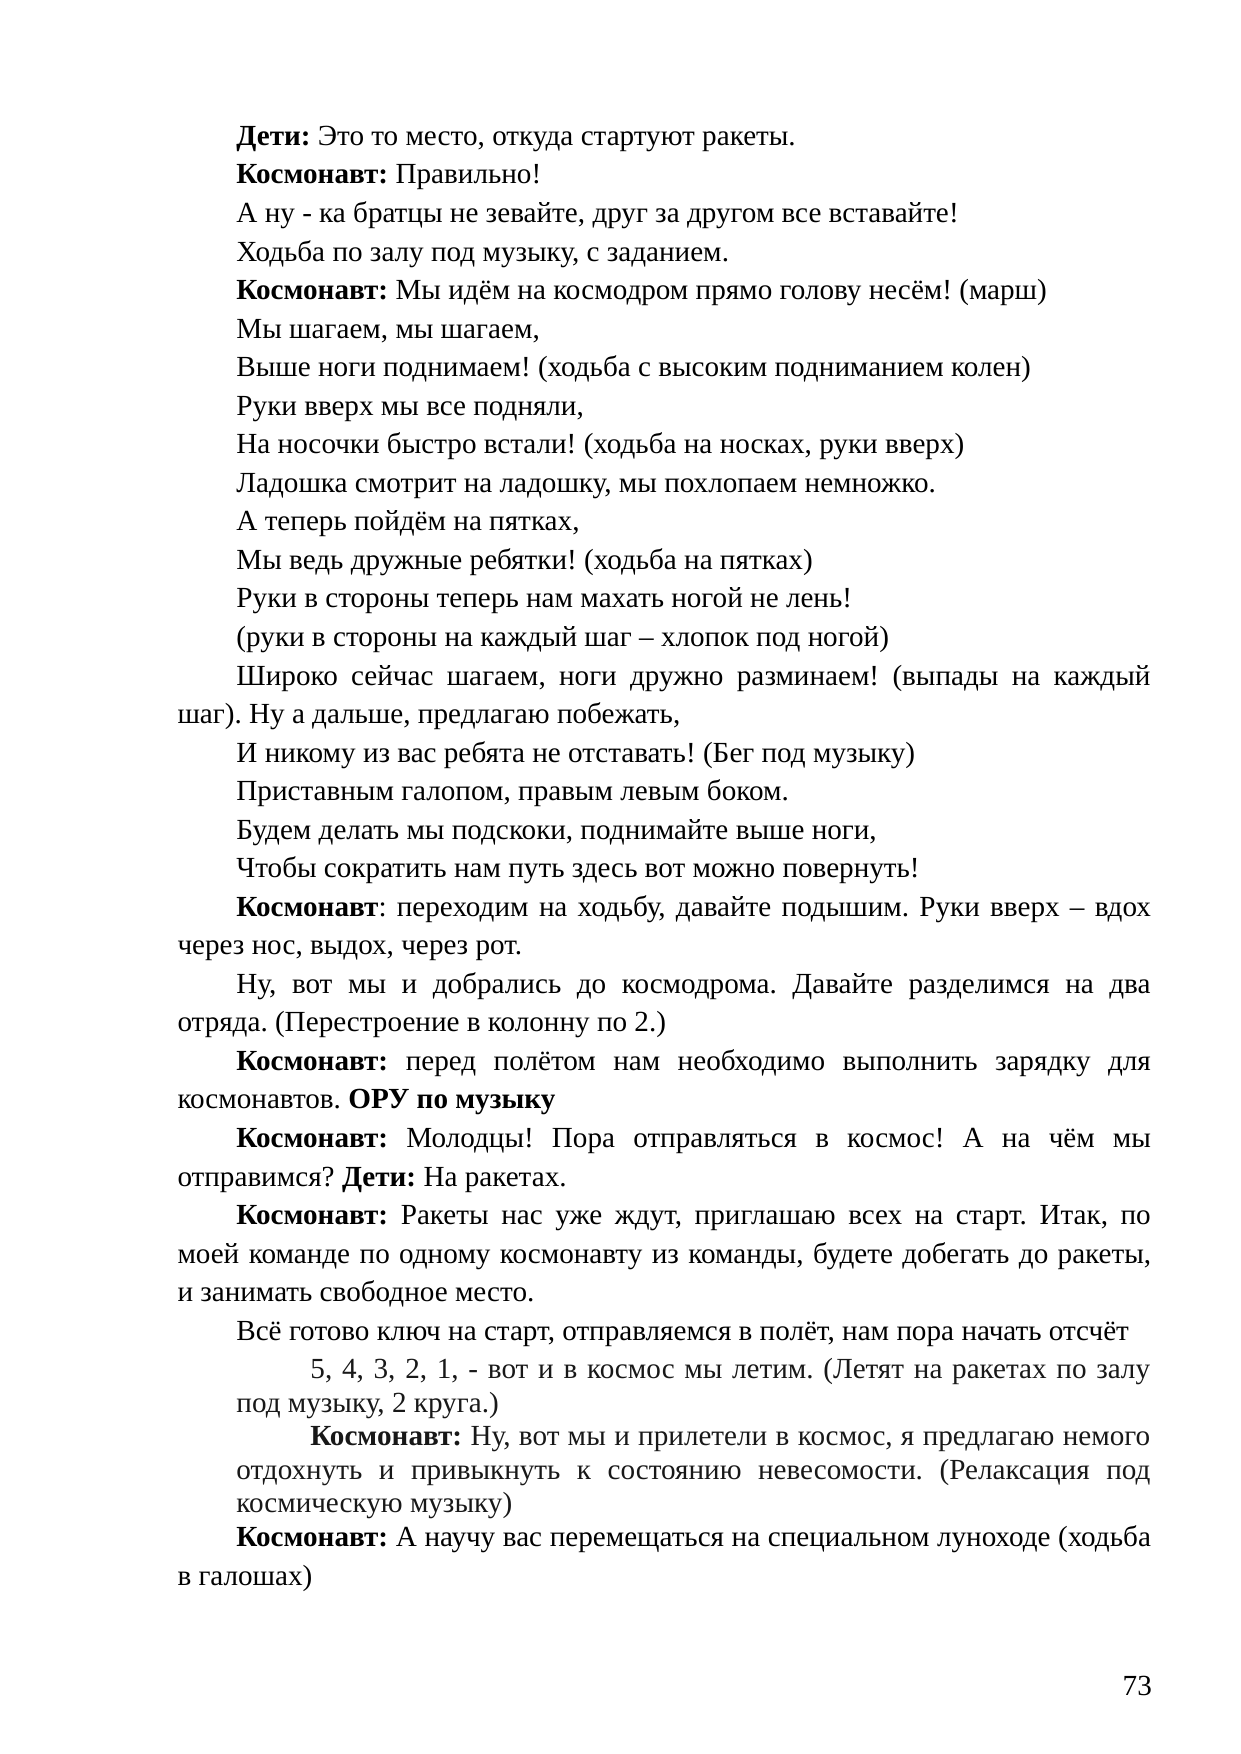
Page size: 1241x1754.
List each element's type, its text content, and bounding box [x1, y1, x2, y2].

text И никому из вас ребята не отставать! (Бег под музыку) [177, 735, 1152, 768]
text Ну, вот мы и добрались до космодрома. Давайте разделимся на два отряда. (Перестроение в колонну по 2.) [177, 966, 1152, 1038]
text А ну - ка братцы не зевайте, друг за другом все вставайте! [177, 195, 1152, 229]
text Ходьба по залу под музыку, с заданием. [177, 234, 1152, 267]
text Космонавт: Ракеты нас уже ждут, приглашаю всех на старт. Итак, по моей команде по одному космонавту из команды, будете добегать до ракеты, и занимать свободное место. [177, 1197, 1152, 1308]
text Приставным галопом, правым левым боком. [177, 773, 1152, 807]
text Космонавт: Мы идём на космодром прямо голову несём! (марш) [177, 272, 1152, 306]
text Дети: Это то место, откуда стартуют ракеты. [177, 118, 1152, 152]
text Выше ноги поднимаем! (ходьба с высоким подниманием колен) [177, 349, 1152, 383]
text Руки вверх мы все подняли, [177, 388, 1152, 421]
text А теперь пойдём на пятках, [177, 503, 1152, 537]
text Космонавт: А научу вас перемещаться на специальном луноходе (ходьба в галошах) [177, 1519, 1152, 1591]
text Мы шагаем, мы шагаем, [177, 311, 1152, 344]
text Широко сейчас шагаем, ноги дружно разминаем! (выпады на каждый шаг). Ну а дальше, предлагаю побежать, [177, 658, 1152, 730]
text Всё готово ключ на старт, отправляемся в полёт, нам пора начать отсчёт [177, 1313, 1152, 1346]
text Космонавт: перед полётом нам необходимо выполнить зарядку для космонавтов. ОРУ по музыку [177, 1043, 1152, 1115]
text Будем делать мы подскоки, поднимайте выше ноги, [177, 812, 1152, 845]
text На носочки быстро встали! (ходьба на носках, руки вверх) [177, 426, 1152, 460]
text 5, 4, 3, 2, 1, - вот и в космос мы летим. (Летят на ракетах по залу под музыку, 2 круга.) [236, 1351, 1152, 1418]
text Космонавт: переходим на ходьбу, давайте подышим. Руки вверх – вдох через нос, выдох, через рот. [177, 889, 1152, 961]
text Чтобы сократить нам путь здесь вот можно повернуть! [177, 850, 1152, 884]
text Мы ведь дружные ребятки! (ходьба на пятках) [177, 542, 1152, 576]
text Космонавт: Молодцы! Пора отправляться в космос! А на чём мы отправимся? Дети: На ракетах. [177, 1120, 1152, 1192]
text (руки в стороны на каждый шаг – хлопок под ногой) [177, 619, 1152, 653]
text Космонавт: Правильно! [177, 157, 1152, 190]
text Космонавт: Ну, вот мы и прилетели в космос, я предлагаю немого отдохнуть и привыкнуть к состоянию невесомости. (Релаксация под космическую музыку) [236, 1418, 1152, 1519]
text Руки в стороны теперь нам махать ногой не лень! [177, 581, 1152, 614]
text Ладошка смотрит на ладошку, мы похлопаем немножко. [177, 465, 1152, 498]
